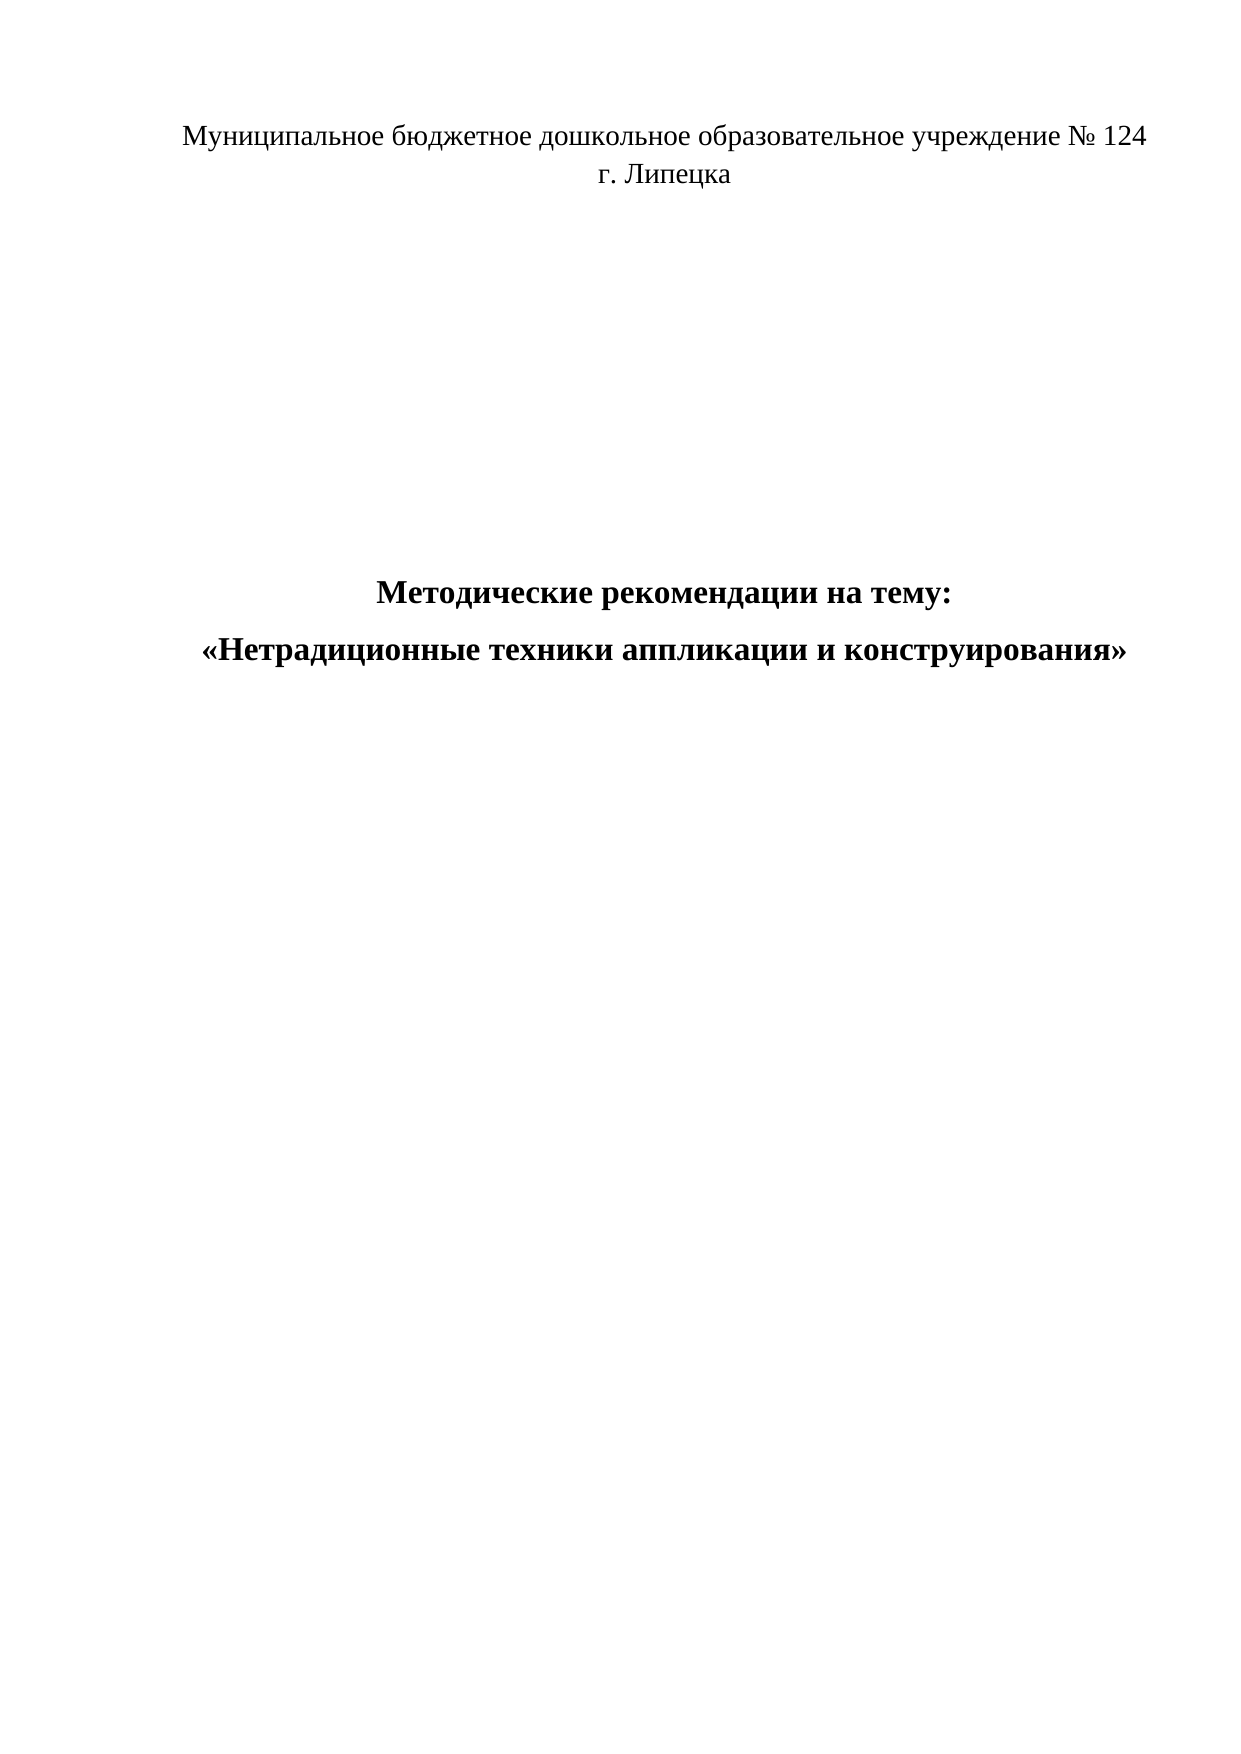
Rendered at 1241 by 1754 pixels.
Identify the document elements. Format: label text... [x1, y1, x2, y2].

text Муниципальное бюджетное дошкольное образовательное учреждение № 124 г. Липецка [177, 118, 1152, 190]
text «Нетрадиционные техники аппликации и конструирования» [177, 629, 1152, 667]
text Методические рекомендации на тему: [177, 572, 1152, 611]
